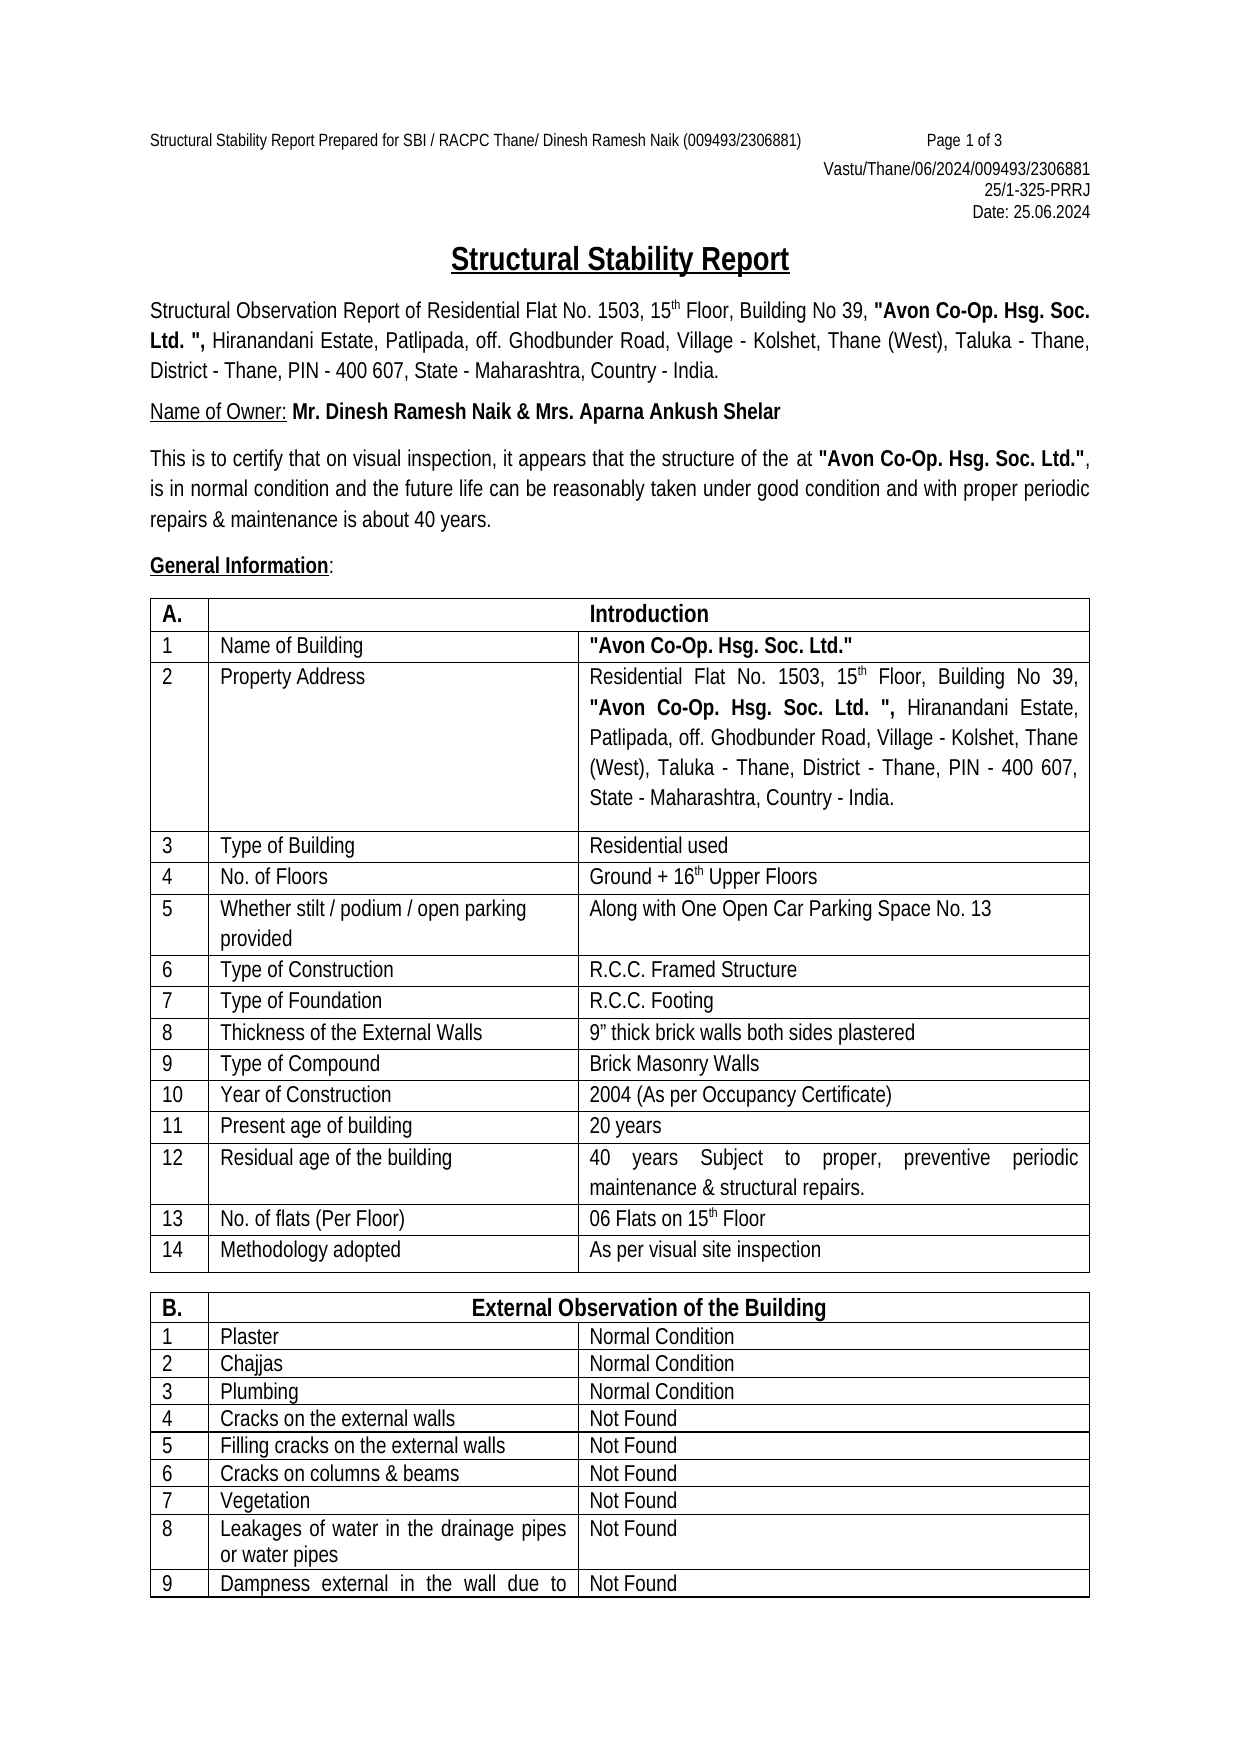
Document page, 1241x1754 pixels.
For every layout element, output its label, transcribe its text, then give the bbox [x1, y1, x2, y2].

table_cell Year of Construction [209, 1081, 578, 1111]
table_cell 5 [151, 1433, 208, 1459]
table_cell 5 [151, 895, 208, 955]
table_cell Ground + 16th Upper Floors [579, 863, 1089, 893]
table_header A. [151, 599, 208, 631]
table_cell "Avon Co-Op. Hsg. Soc. Ltd." [579, 632, 1089, 662]
table_cell 2 [151, 1350, 208, 1377]
table_cell Plumbing [209, 1378, 578, 1404]
table_cell Cracks on the external walls [209, 1405, 578, 1431]
table_cell Property Address [209, 663, 578, 831]
table_cell Plaster [209, 1323, 578, 1349]
table_cell Present age of building [209, 1112, 578, 1142]
table_cell 40 years Subject to proper, preventive periodic maintenance & structural repairs. [579, 1144, 1089, 1204]
table_cell 3 [151, 1378, 208, 1404]
table_cell Not Found [579, 1433, 1089, 1459]
text Structural Stability Report [150, 239, 1090, 277]
table_cell R.C.C. Framed Structure [579, 956, 1089, 986]
table_cell Not Found [579, 1515, 1089, 1569]
table_cell 13 [151, 1205, 208, 1235]
table_cell 1 [151, 1323, 208, 1349]
table_cell 9 [151, 1050, 208, 1080]
table_cell 9 [151, 1570, 208, 1596]
table_cell 4 [151, 863, 208, 893]
table_cell 1 [151, 632, 208, 662]
table_cell 7 [151, 1487, 208, 1513]
table_cell Type of Building [209, 832, 578, 862]
text Vastu/Thane/06/2024/009493/2306881 25/1-325-PRRJ Date: 25.06.2024 [750, 157, 1090, 222]
table_cell No. of Floors [209, 863, 578, 893]
table_cell Name of Building [209, 632, 578, 662]
table_cell Normal Condition [579, 1378, 1089, 1404]
table_cell Residential used [579, 832, 1089, 862]
table_cell Not Found [579, 1570, 1089, 1596]
table_header Introduction [209, 599, 1089, 631]
table_cell 3 [151, 832, 208, 862]
table_cell 4 [151, 1405, 208, 1431]
table_cell 11 [151, 1112, 208, 1142]
table_cell 06 Flats on 15th Floor [579, 1205, 1089, 1235]
table_cell Not Found [579, 1405, 1089, 1431]
table_cell Not Found [579, 1460, 1089, 1486]
table_cell 6 [151, 956, 208, 986]
table_cell Not Found [579, 1487, 1089, 1513]
table_cell Filling cracks on the external walls [209, 1433, 578, 1459]
table_cell Whether stilt / podium / open parking provided [209, 895, 578, 955]
table_cell Methodology adopted [209, 1236, 578, 1272]
table_cell 8 [151, 1019, 208, 1049]
text This is to certify that on visual inspection, it appears that the structure of the at "Avon Co-Op. Hsg. Soc. Ltd.", is in normal condition and the future life can be reasonably taken under good condition and with proper periodic repairs & maintenance is about 40 years. [150, 445, 1090, 532]
text Structural Observation Report of Residential Flat No. 1503, 15th Floor, Building No 39, "Avon Co-Op. Hsg. Soc. Ltd. ", Hiranandani Estate, Patlipada, off. Ghodbunder Road, Village - Kolshet, Thane (West), Taluka - Thane, District - Thane, PIN - 400 607, State - Maharashtra, Country - India. [150, 297, 1090, 383]
table_cell 14 [151, 1236, 208, 1272]
table_cell Leakages of water in the drainage pipes or water pipes [209, 1515, 578, 1569]
table_cell Along with One Open Car Parking Space No. 13 [579, 895, 1089, 955]
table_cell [209, 1570, 578, 1596]
table_cell Type of Compound [209, 1050, 578, 1080]
table_cell R.C.C. Footing [579, 987, 1089, 1017]
table_cell 9” thick brick walls both sides plastered [579, 1019, 1089, 1049]
table_cell Cracks on columns & beams [209, 1460, 578, 1486]
table_cell 2004 (As per Occupancy Certificate) [579, 1081, 1089, 1111]
table_cell Chajjas [209, 1350, 578, 1377]
table_cell 20 years [579, 1112, 1089, 1142]
table_cell Residential Flat No. 1503, 15th Floor, Building No 39, "Avon Co-Op. Hsg. Soc. Ltd. ", Hiranandani Estate, Patlipada, off. Ghodbunder Road, Village - Kolshet, Thane (West), Taluka - Thane, District - Thane, PIN - 400 607, State - Maharashtra, Country - India. [579, 663, 1089, 831]
table_cell Type of Foundation [209, 987, 578, 1017]
table_cell Normal Condition [579, 1323, 1089, 1349]
table_header B. [151, 1293, 208, 1322]
table_cell No. of flats (Per Floor) [209, 1205, 578, 1235]
table_cell Brick Masonry Walls [579, 1050, 1089, 1080]
table_cell 2 [151, 663, 208, 831]
table_cell 6 [151, 1460, 208, 1486]
table_cell 7 [151, 987, 208, 1017]
table_cell As per visual site inspection [579, 1236, 1089, 1272]
text General Information: [150, 552, 1090, 579]
table_cell Normal Condition [579, 1350, 1089, 1377]
table_cell 8 [151, 1515, 208, 1569]
table_cell 10 [151, 1081, 208, 1111]
table_cell Vegetation [209, 1487, 578, 1513]
table_cell Type of Construction [209, 956, 578, 986]
table_header External Observation of the Building [209, 1293, 1089, 1322]
table_cell Residual age of the building [209, 1144, 578, 1204]
table_cell 12 [151, 1144, 208, 1204]
table_cell Thickness of the External Walls [209, 1019, 578, 1049]
text Name of Owner: Mr. Dinesh Ramesh Naik & Mrs. Aparna Ankush Shelar [150, 398, 1090, 424]
